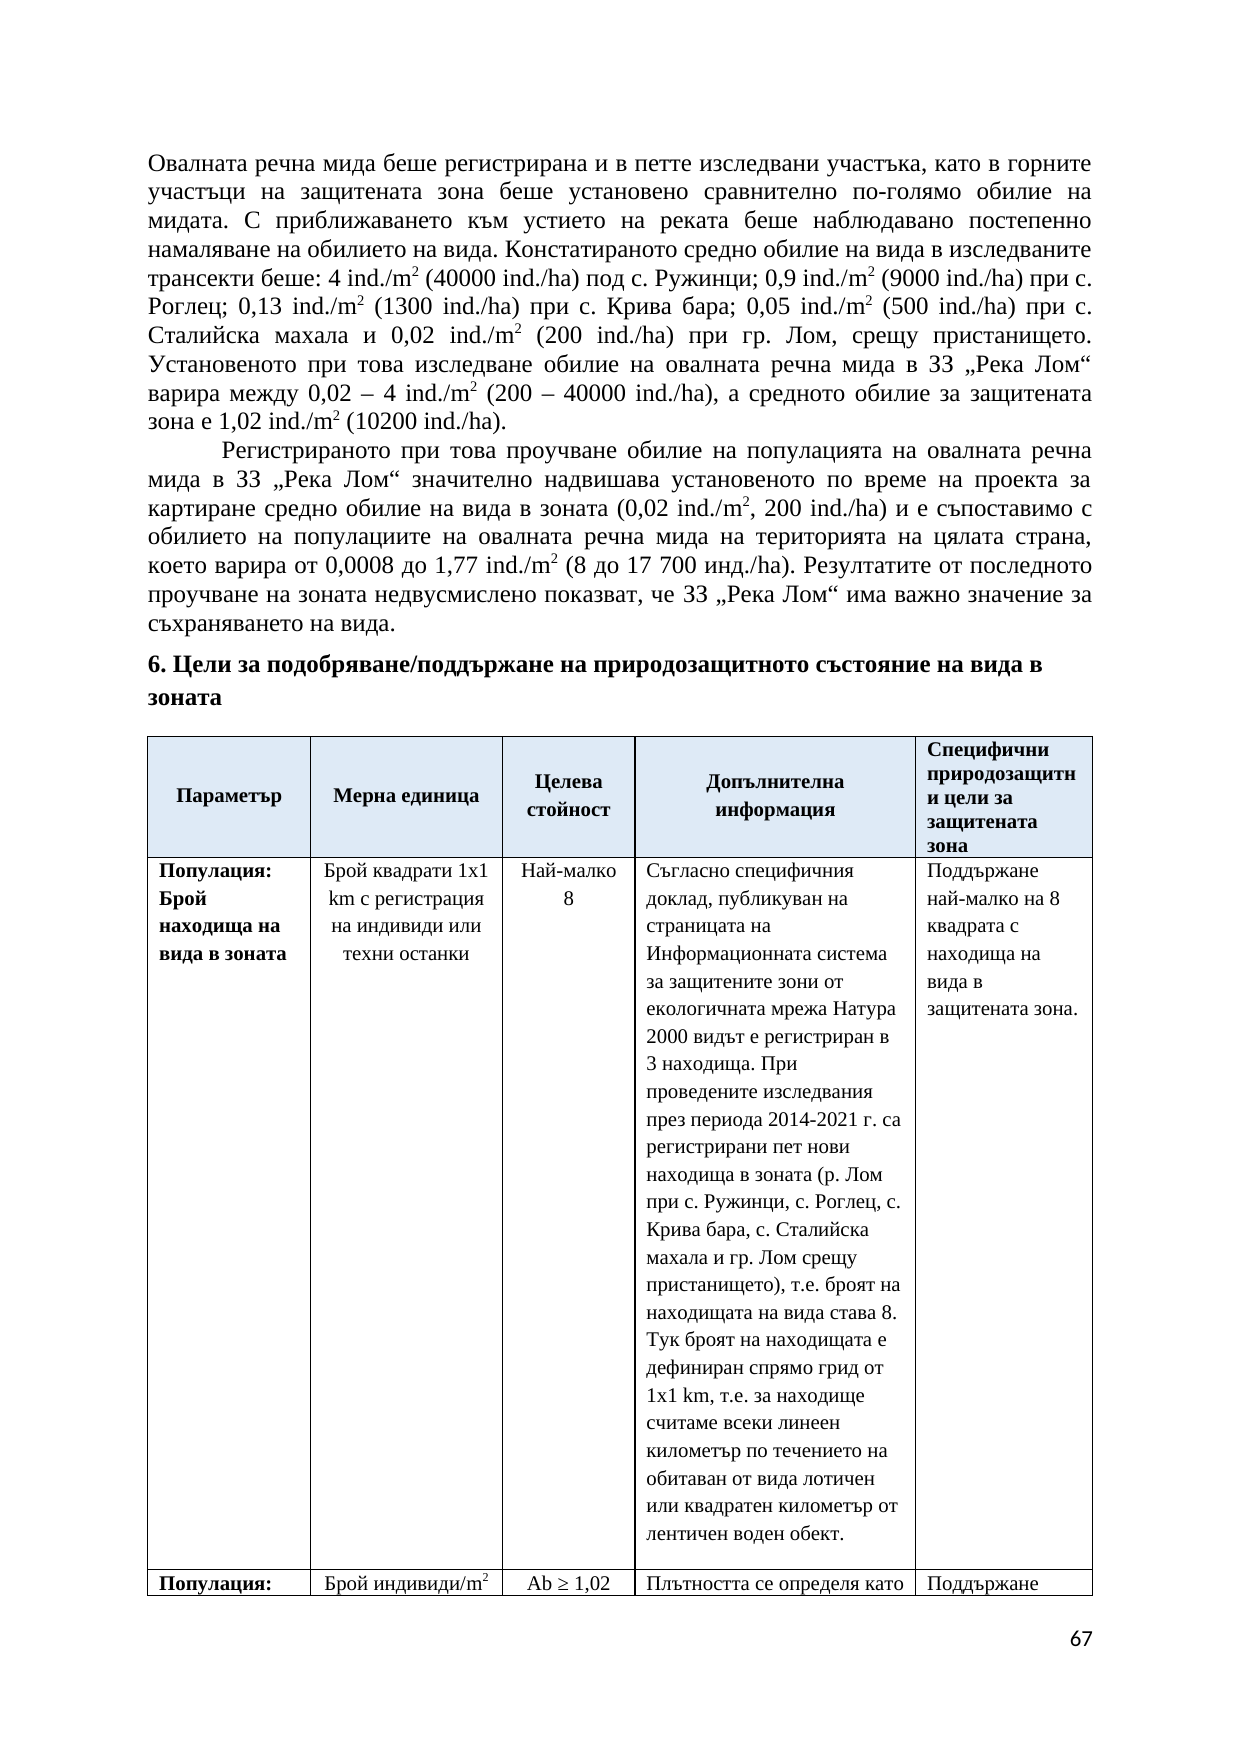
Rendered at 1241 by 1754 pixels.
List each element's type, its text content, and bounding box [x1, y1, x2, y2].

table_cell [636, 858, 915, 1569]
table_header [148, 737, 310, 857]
text Регистрираното при това проучване обилие на популацията на овалната речна мида в ЗЗ „Река Лом“ значително надвишава установеното по време на проекта за картиране средно обилие на вида в зоната (0,02 ind./m2, 200 ind./ha) и е съпоставимо с обилието на популациите на овалната речна мида на територията на цялата страна, което варира от 0,0008 до 1,77 ind./m2 (8 до 17 700 инд./ha). Резултатите от последното проучване на зоната недвусмислено показват, че ЗЗ „Река Лом“ има важно значение за съхраняването на вида. [148, 435, 1093, 636]
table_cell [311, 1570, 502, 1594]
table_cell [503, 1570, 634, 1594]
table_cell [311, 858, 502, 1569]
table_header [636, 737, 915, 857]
text 6. Цели за подобряване/поддържане на природозащитното състояние на вида в зоната [148, 649, 1093, 711]
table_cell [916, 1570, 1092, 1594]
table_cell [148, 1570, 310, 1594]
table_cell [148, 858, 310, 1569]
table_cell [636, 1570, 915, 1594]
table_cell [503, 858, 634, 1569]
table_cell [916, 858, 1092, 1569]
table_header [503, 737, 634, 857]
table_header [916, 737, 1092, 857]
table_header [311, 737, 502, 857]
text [148, 148, 1093, 435]
